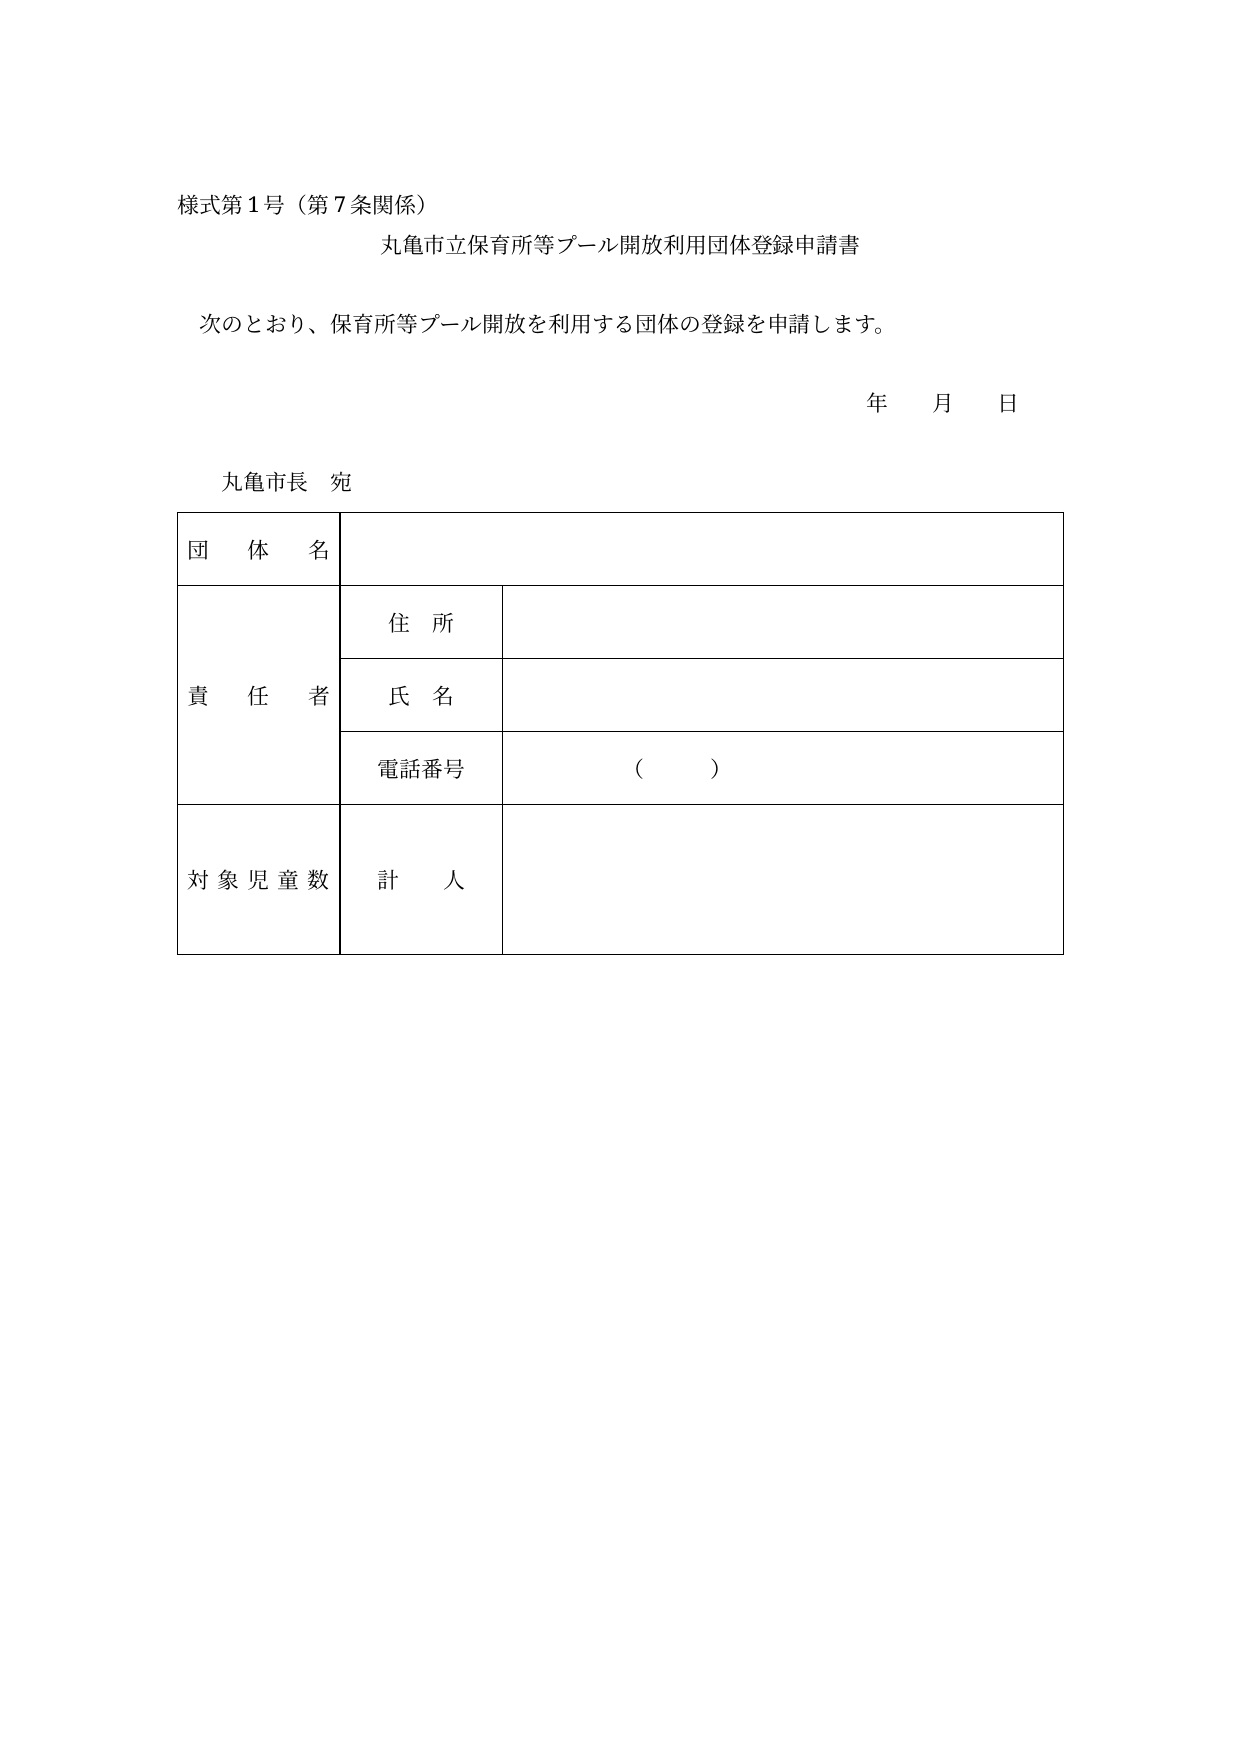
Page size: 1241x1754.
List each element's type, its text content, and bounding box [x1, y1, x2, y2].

table_cell （ ） [503, 732, 1063, 803]
table_cell [503, 586, 1063, 658]
text 丸亀市長 宛 [177, 461, 1063, 501]
table_header [341, 513, 1063, 585]
text 様式第1号（第7条関係） [177, 184, 1063, 224]
table_cell 対象児童数 [178, 805, 339, 953]
text 丸亀市立保育所等プール開放利用団体登録申請書 [177, 224, 1063, 263]
table_cell 氏名 [341, 659, 502, 731]
table_cell [503, 805, 1063, 953]
table_header 団体名 [178, 513, 339, 585]
table_cell 計 人 [341, 805, 502, 953]
table_cell 住所 [341, 586, 502, 658]
text 年 月 日 [177, 382, 1019, 422]
table_cell 責任者 [178, 586, 339, 803]
table_cell [503, 659, 1063, 731]
table_cell 電話番号 [341, 732, 502, 803]
text 次のとおり、保育所等プール開放を利用する団体の登録を申請します。 [199, 303, 1063, 343]
